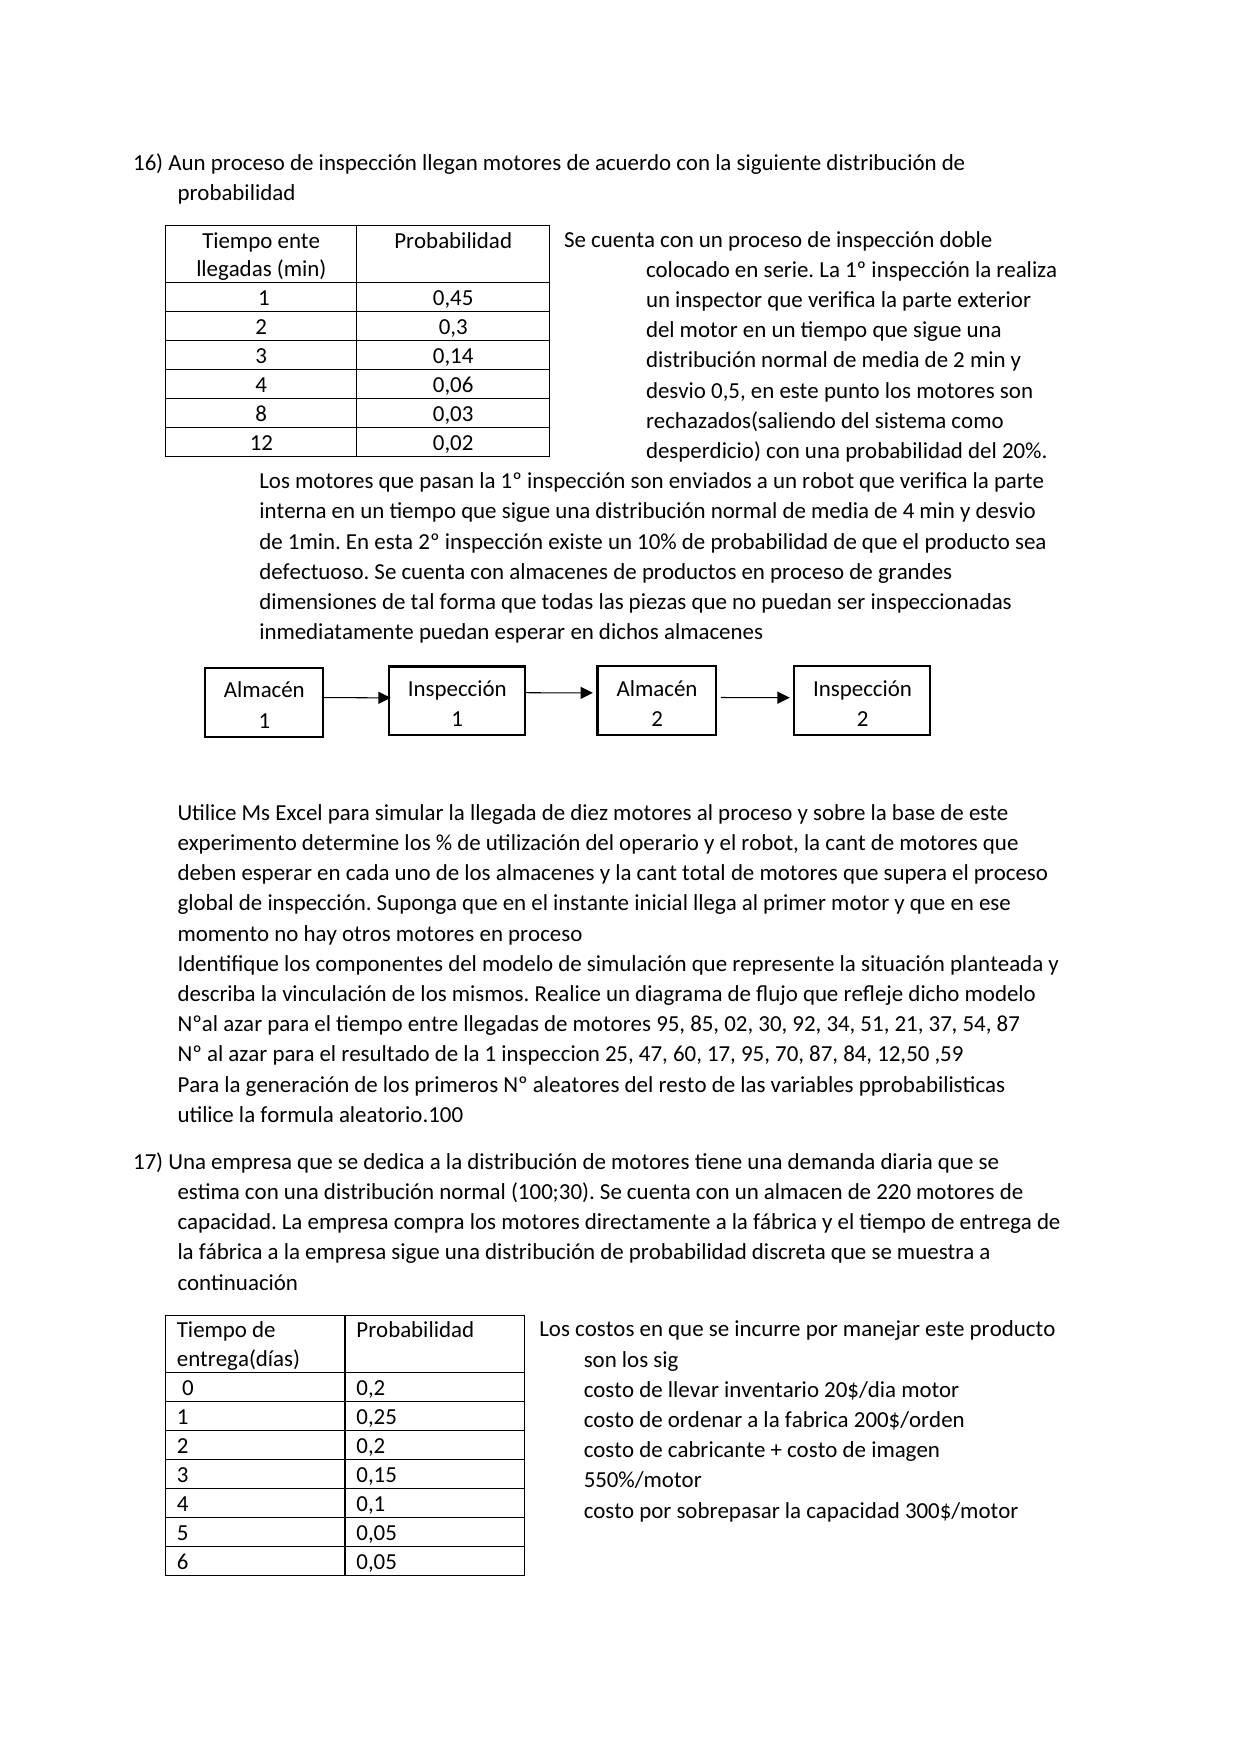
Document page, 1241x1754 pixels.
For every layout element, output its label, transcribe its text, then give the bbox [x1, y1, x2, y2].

table_cell 0,03 [357, 399, 549, 427]
table_cell 2 [166, 1431, 344, 1459]
table_cell 0,3 [357, 312, 549, 340]
table_cell 4 [166, 370, 356, 398]
table_cell 3 [166, 1460, 344, 1488]
table_cell 0 [166, 1373, 344, 1401]
table_cell 1 [166, 1402, 344, 1430]
table_header Probabilidad [357, 226, 549, 282]
table_cell 0,45 [357, 283, 549, 311]
table_cell 0,15 [346, 1460, 524, 1488]
table_header Probabilidad [346, 1316, 524, 1372]
table_cell 0,05 [346, 1518, 524, 1546]
text 17) Una empresa que se dedica a la distribución de motores tiene una demanda diaria que se estima con una distribución normal (100;30). Se cuenta con un almacen de 220 motores de capacidad. La empresa compra los motores directamente a la fábrica y el tiempo de entrega de la fábrica a la empresa sigue una distribución de probabilidad discreta que se muestra a continuación [133, 1147, 1063, 1296]
table_cell 0,02 [357, 428, 549, 456]
table_cell 4 [166, 1489, 344, 1517]
table_header Tiempo ente llegadas (min) [166, 226, 356, 282]
text Se cuenta con un proceso de inspección doble colocado en serie. La 1º inspección la realiza un inspector que verifica la parte exterior del motor en un tiempo que sigue una distribución normal de media de 2 min y desvio 0,5, en este punto los motores son rechazados(saliendo del sistema como desperdicio) con una probabilidad del 20%. Los motores que pasan la 1º inspección son enviados a un robot que verifica la parte interna en un tiempo que sigue una distribución normal de media de 4 min y desvio de 1min. En esta 2º inspección existe un 10% de probabilidad de que el producto sea defectuoso. Se cuenta con almacenes de productos en proceso de grandes dimensiones de tal forma que todas las piezas que no puedan ser inspeccionadas inmediatamente puedan esperar en dichos almacenes [177, 225, 1063, 645]
table_cell 0,05 [346, 1547, 524, 1575]
table_cell 3 [166, 341, 356, 369]
table_cell 0,25 [346, 1402, 524, 1430]
table_cell 12 [166, 428, 356, 456]
table_cell 0,2 [346, 1431, 524, 1459]
table_header Tiempo de entrega(días) [166, 1316, 344, 1372]
table_cell 8 [166, 399, 356, 427]
table_cell 6 [166, 1547, 344, 1575]
table_cell 2 [166, 312, 356, 340]
table_cell 1 [166, 283, 356, 311]
text 16) Aun proceso de inspección llegan motores de acuerdo con la siguiente distribución de probabilidad [133, 148, 1063, 206]
text Utilice Ms Excel para simular la llegada de diez motores al proceso y sobre la base de este experimento determine los % de utilización del operario y el robot, la cant de motores que deben esperar en cada uno de los almacenes y la cant total de motores que supera el proceso global de inspección. Suponga que en el instante inicial llega al primer motor y que en ese momento no hay otros motores en proceso Identifique los componentes del modelo de simulación que represente la situación planteada y describa la vinculación de los mismos. Realice un diagrama de flujo que refleje dicho modelo Nºal azar para el tiempo entre llegadas de motores 95, 85, 02, 30, 92, 34, 51, 21, 37, 54, 87 Nº al azar para el resultado de la 1 inspeccion 25, 47, 60, 17, 95, 70, 87, 84, 12,50 ,59 Para la generación de los primeros Nº aleatores del resto de las variables pprobabilisticas utilice la formula aleatorio.100 [177, 798, 1063, 1128]
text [177, 1314, 1063, 1578]
table_cell 5 [166, 1518, 344, 1546]
table_cell 0,06 [357, 370, 549, 398]
table_cell 0,2 [346, 1373, 524, 1401]
table_cell 0,1 [346, 1489, 524, 1517]
table_cell 0,14 [357, 341, 549, 369]
